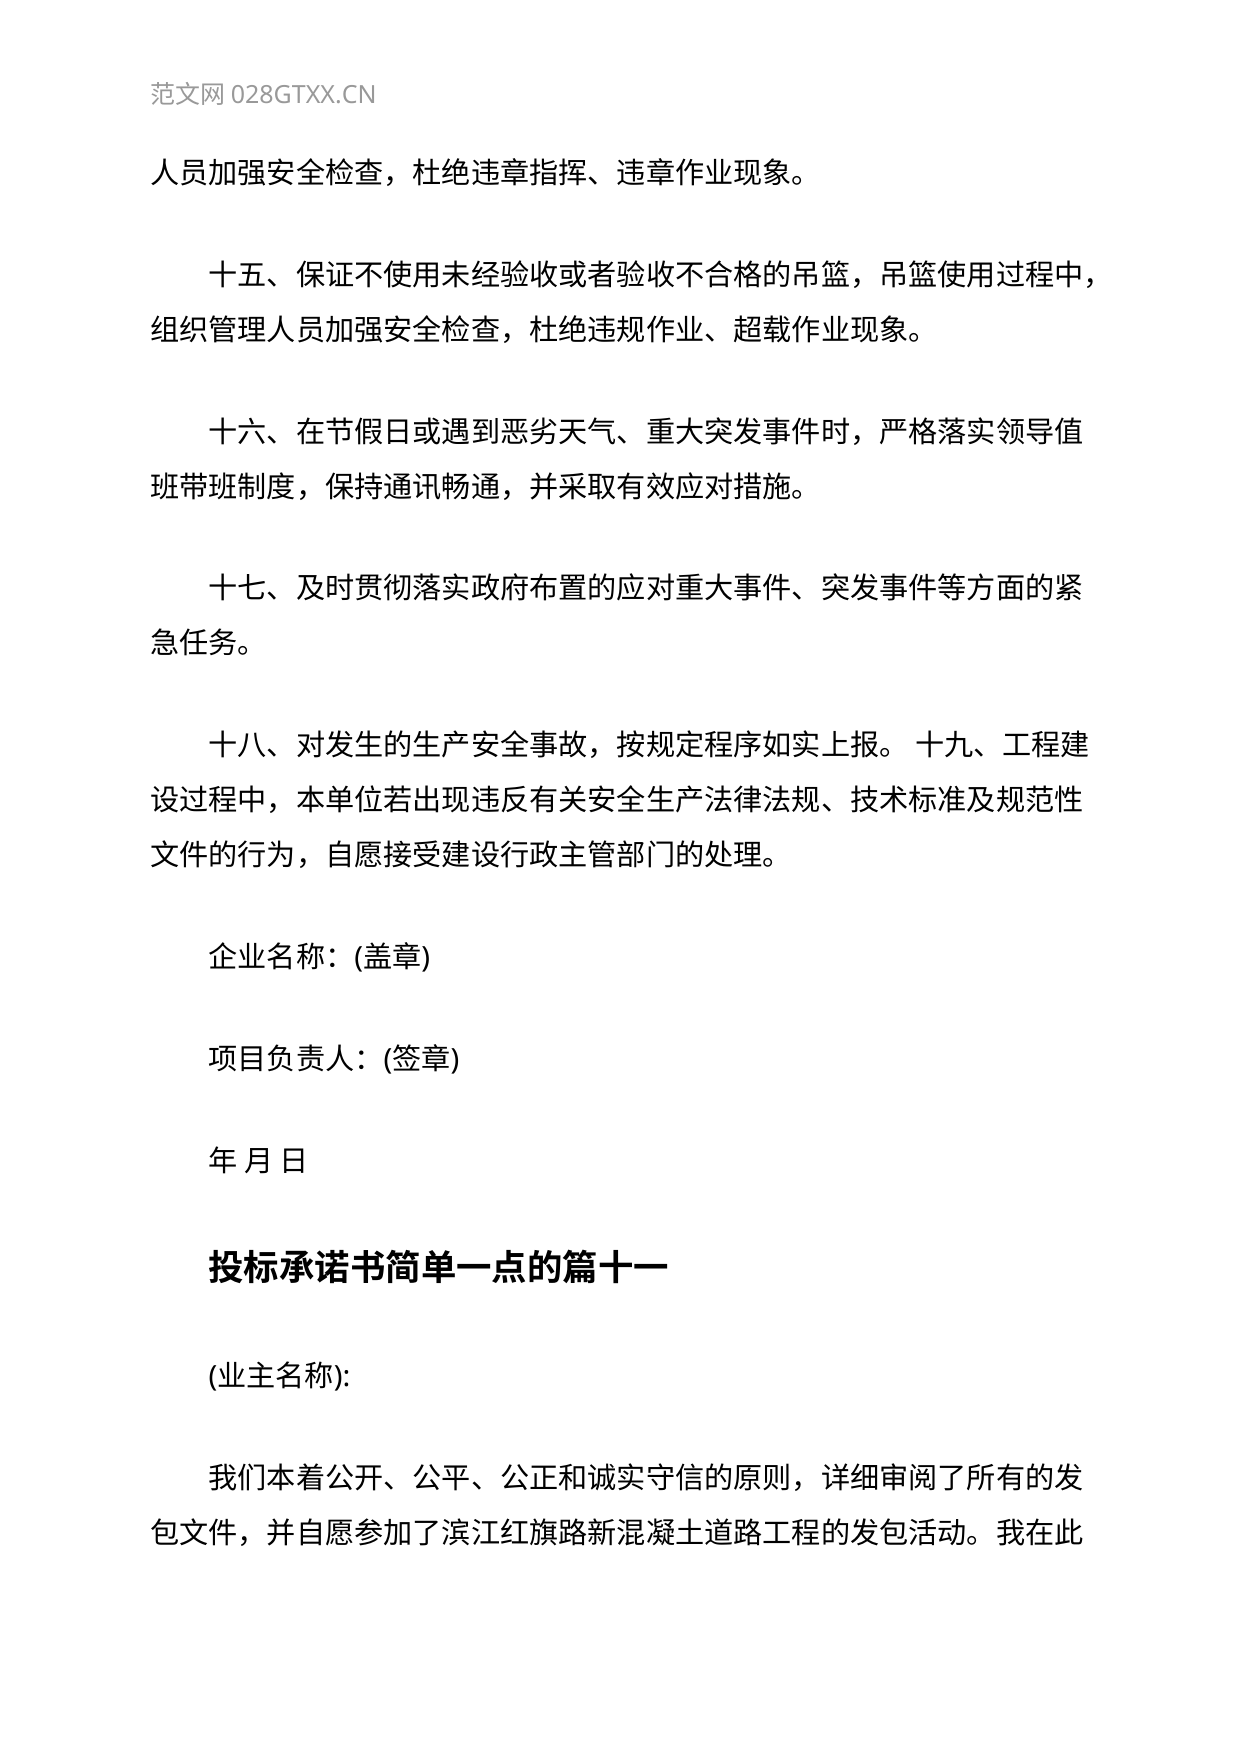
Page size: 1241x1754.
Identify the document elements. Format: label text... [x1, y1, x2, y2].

text 项目负责人：(签章) [150, 1035, 1090, 1078]
text 十八、对发生的生产安全事故，按规定程序如实上报。 十九、工程建设过程中，本单位若出现违反有关安全生产法律法规、技术标准及规范性文件的行为，自愿接受建设行政主管部门的处理。 [150, 722, 1090, 874]
text 十六、在节假日或遇到恶劣天气、重大突发事件时，严格落实领导值班带班制度，保持通讯畅通，并采取有效应对措施。 [150, 408, 1090, 506]
text 十五、保证不使用未经验收或者验收不合格的吊篮，吊篮使用过程中，组织管理人员加强安全检查，杜绝违规作业、超载作业现象。 [150, 252, 1090, 349]
text 投标承诺书简单一点的篇十一 [150, 1239, 1090, 1290]
text 年 月 日 [150, 1137, 1090, 1179]
text 十七、及时贯彻落实政府布置的应对重大事件、突发事件等方面的紧急任务。 [150, 565, 1090, 662]
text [150, 1454, 1090, 1552]
text 企业名称：(盖章) [150, 933, 1090, 976]
text (业主名称): [150, 1352, 1090, 1395]
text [150, 150, 1090, 192]
